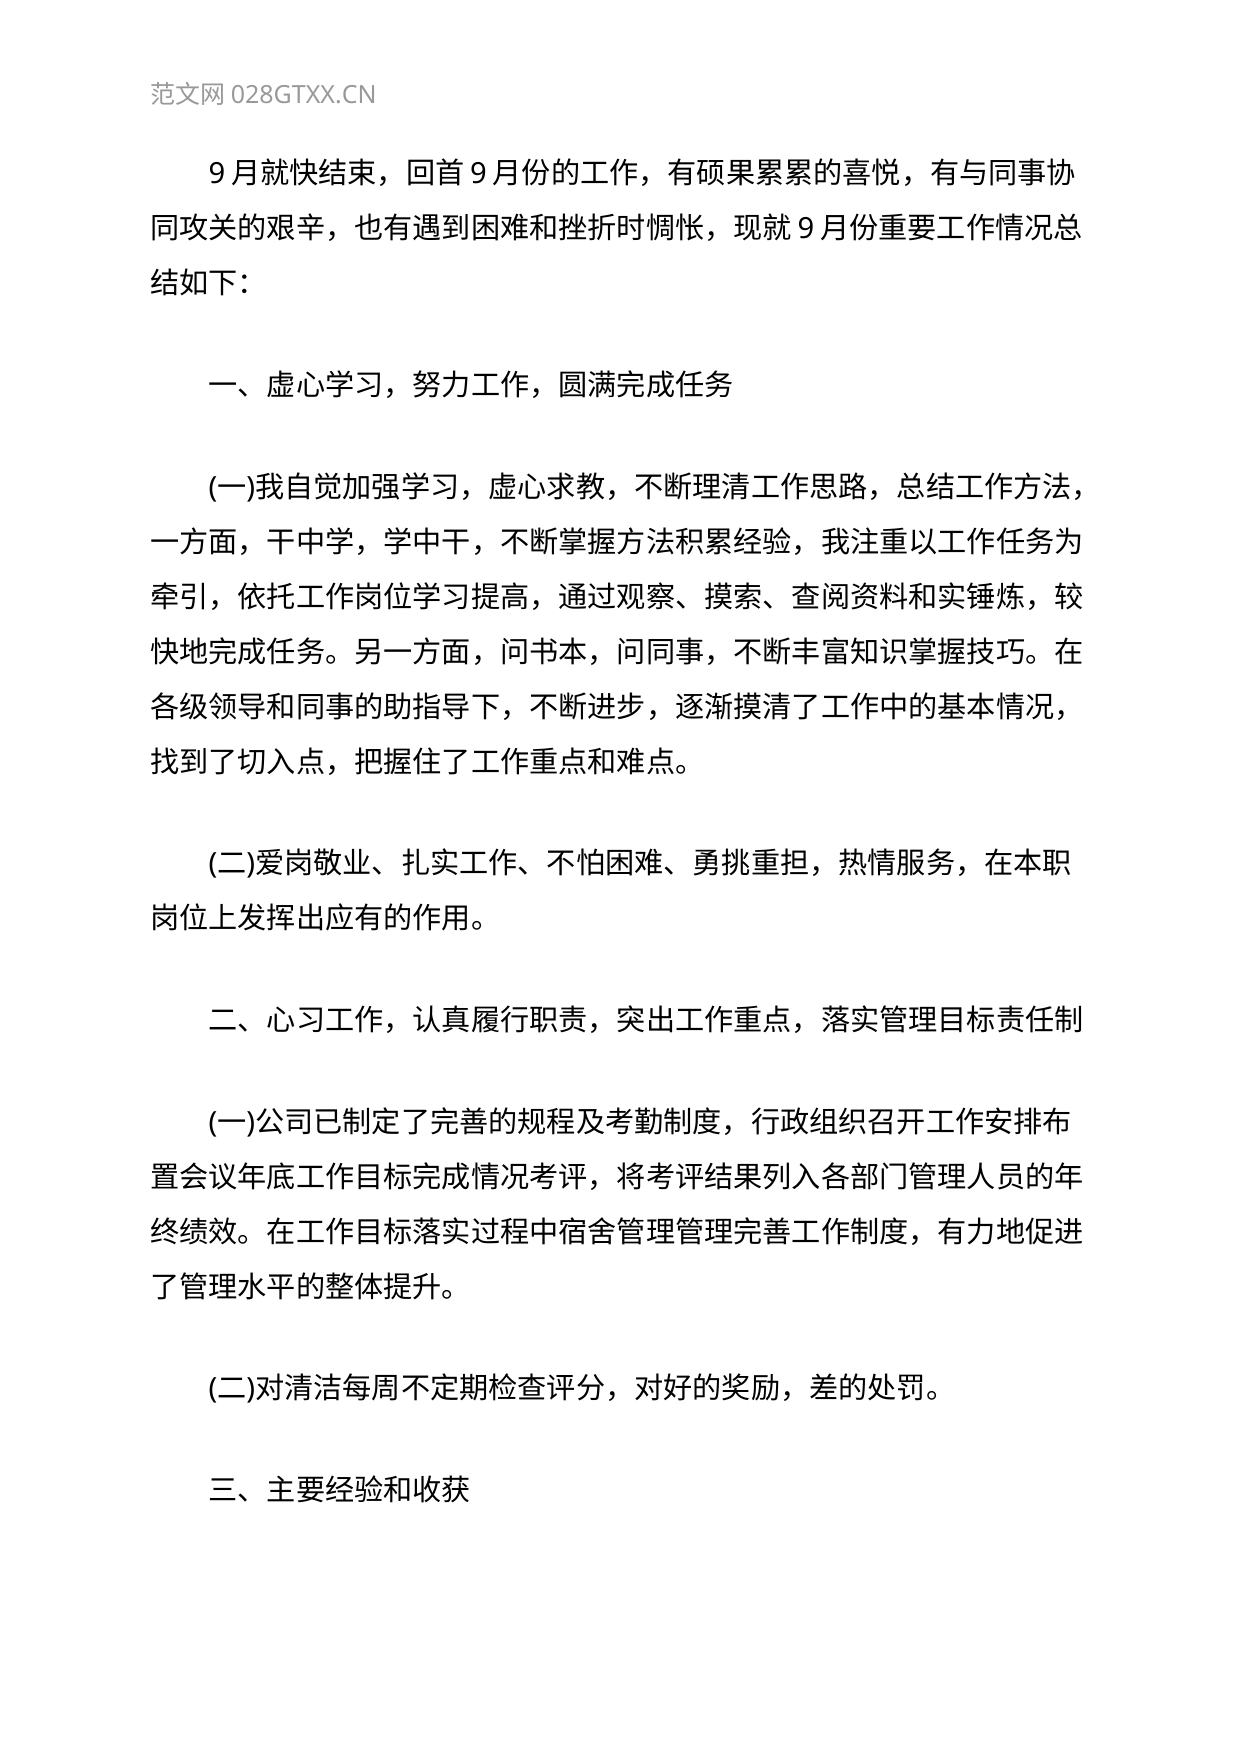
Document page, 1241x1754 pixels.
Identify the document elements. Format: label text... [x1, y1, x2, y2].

text (一)公司已制定了完善的规程及考勤制度，行政组织召开工作安排布置会议年底工作目标完成情况考评，将考评结果列入各部门管理人员的年终绩效。在工作目标落实过程中宿舍管理管理完善工作制度，有力地促进了管理水平的整体提升。 [150, 1098, 1090, 1306]
text 三、主要经验和收获 [150, 1467, 1090, 1509]
text 9月就快结束，回首9月份的工作，有硕果累累的喜悦，有与同事协同攻关的艰辛，也有遇到困难和挫折时惆怅，现就9月份重要工作情况总结如下： [150, 150, 1090, 302]
text 二、心习工作，认真履行职责，突出工作重点，落实管理目标责任制 [150, 997, 1090, 1039]
text (二)对清洁每周不定期检查评分，对好的奖励，差的处罚。 [150, 1365, 1090, 1407]
text 一、虚心学习，努力工作，圆满完成任务 [150, 362, 1090, 404]
text (一)我自觉加强学习，虚心求教，不断理清工作思路，总结工作方法，一方面，干中学，学中干，不断掌握方法积累经验，我注重以工作任务为牵引，依托工作岗位学习提高，通过观察、摸索、查阅资料和实锤炼，较快地完成任务。另一方面，问书本，问同事，不断丰富知识掌握技巧。在各级领导和同事的助指导下，不断进步，逐渐摸清了工作中的基本情况，找到了切入点，把握住了工作重点和难点。 [150, 463, 1090, 780]
text (二)爱岗敬业、扎实工作、不怕困难、勇挑重担，热情服务，在本职岗位上发挥出应有的作用。 [150, 840, 1090, 937]
